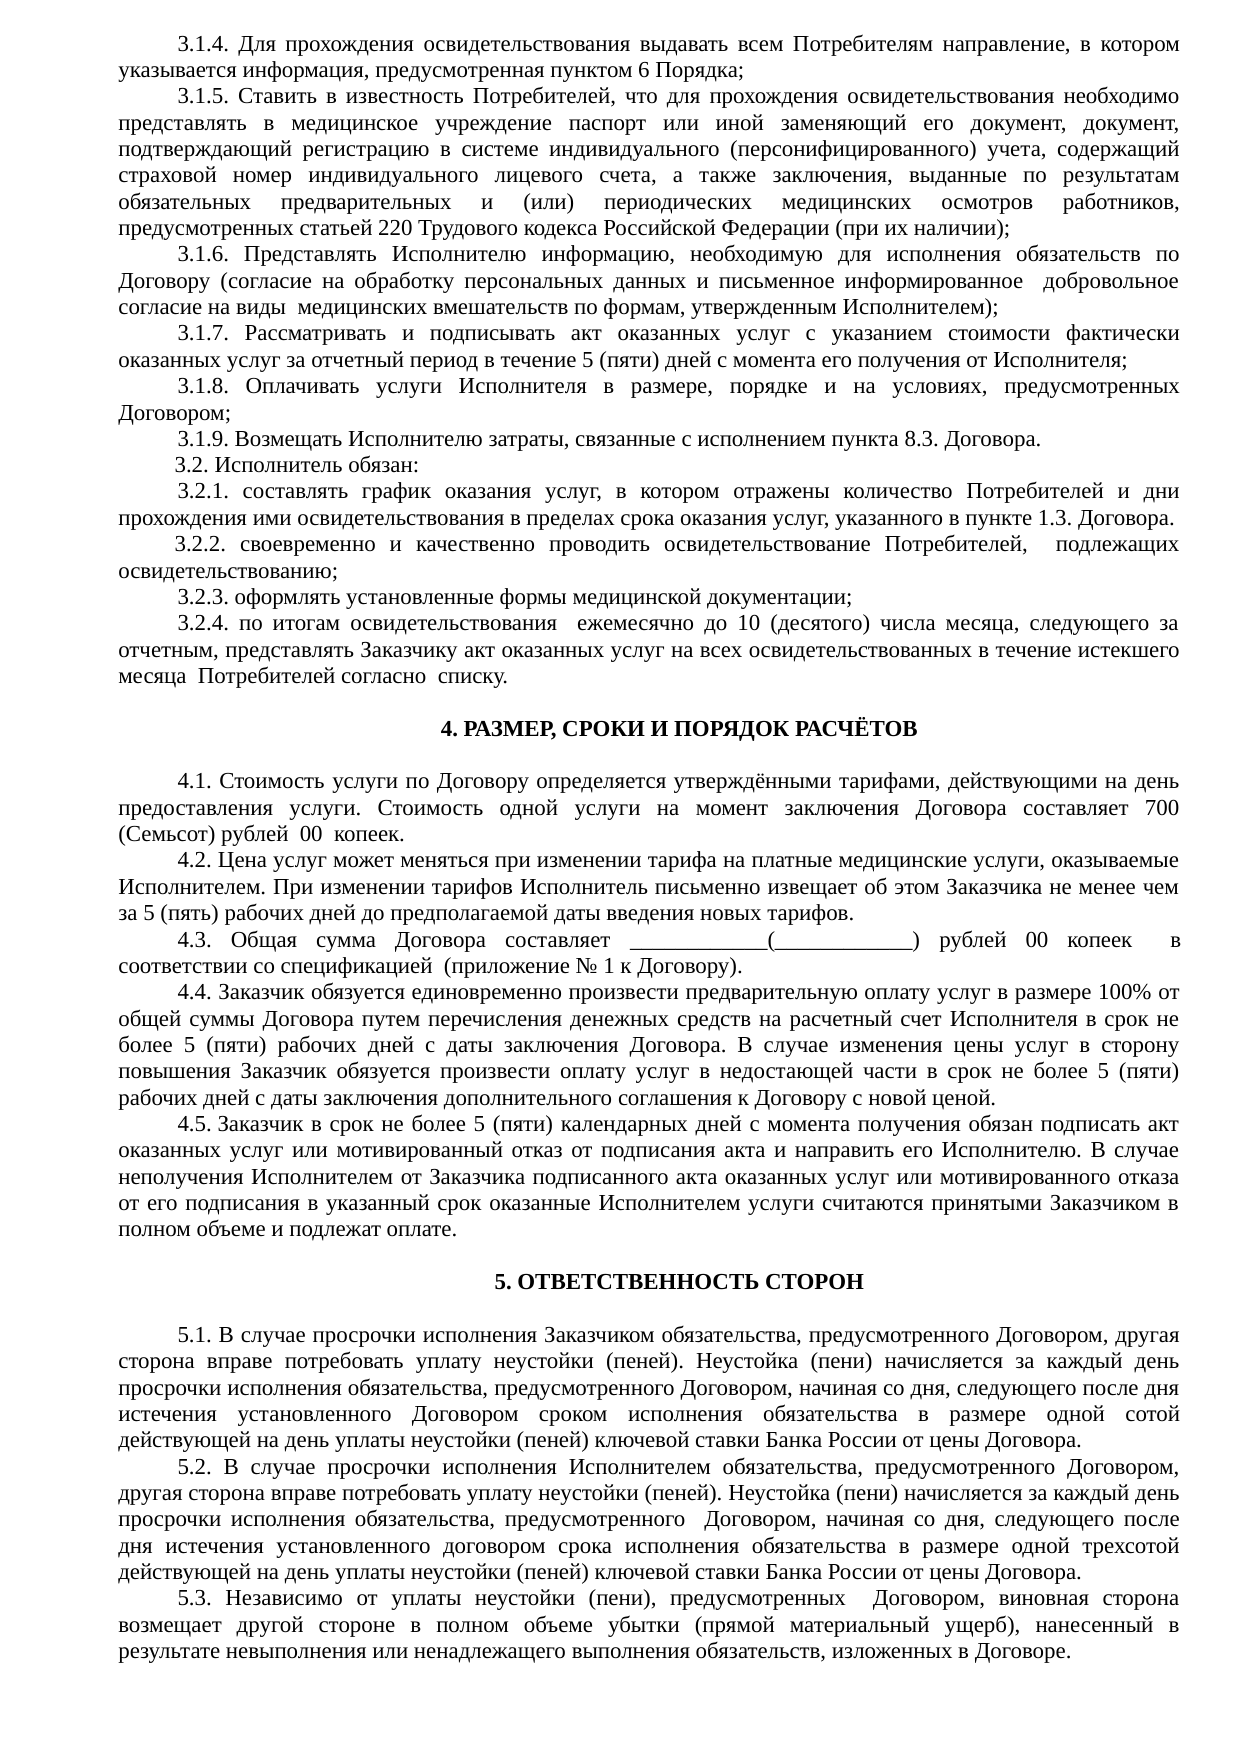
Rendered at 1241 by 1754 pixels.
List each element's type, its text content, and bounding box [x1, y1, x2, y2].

text 3.2.4. по итогам освидетельствования ежемесячно до 10 (десятого) числа месяца, следующего за отчетным, представлять Заказчику акт оказанных услуг на всех освидетельствованных в течение истекшего месяца Потребителей согласно списку. [118, 609, 1181, 688]
text 4.4. Заказчик обязуется единовременно произвести предварительную оплату услуг в размере 100% от общей суммы Договора путем перечисления денежных средств на расчетный счет Исполнителя в срок не более 5 (пяти) рабочих дней с даты заключения Договора. В случае изменения цены услуг в сторону повышения Заказчик обязуется произвести оплату услуг в недостающей части в срок не более 5 (пяти) рабочих дней с даты заключения дополнительного соглашения к Договору с новой ценой. [118, 978, 1181, 1110]
text 4.5. Заказчик в срок не более 5 (пяти) календарных дней с момента получения обязан подписать акт оказанных услуг или мотивированный отказ от подписания акта и направить его Исполнителю. В случае неполучения Исполнителем от Заказчика подписанного акта оказанных услуг или мотивированного отказа от его подписания в указанный срок оказанные Исполнителем услуги считаются принятыми Заказчиком в полном объеме и подлежат оплате. [118, 1110, 1181, 1242]
text 5.1. В случае просрочки исполнения Заказчиком обязательства, предусмотренного Договором, другая сторона вправе потребовать уплату неустойки (пеней). Неустойка (пени) начисляется за каждый день просрочки исполнения обязательства, предусмотренного Договором, начиная со дня, следующего после дня истечения установленного Договором сроком исполнения обязательства в размере одной сотой действующей на день уплаты неустойки (пеней) ключевой ставки Банка России от цены Договора. [118, 1321, 1181, 1453]
text 3.2.2. своевременно и качественно проводить освидетельствование Потребителей, подлежащих освидетельствованию; [118, 530, 1181, 583]
text 5.3. Независимо от уплаты неустойки (пени), предусмотренных Договором, виновная сторона возмещает другой стороне в полном объеме убытки (прямой материальный ущерб), нанесенный в результате невыполнения или ненадлежащего выполнения обязательств, изложенных в Договоре. [118, 1584, 1181, 1663]
text 3.1.7. Рассматривать и подписывать акт оказанных услуг с указанием стоимости фактически оказанных услуг за отчетный период в течение 5 (пяти) дней с момента его получения от Исполнителя; [118, 319, 1181, 372]
text 3.1.4. Для прохождения освидетельствования выдавать всем Потребителям направление, в котором указывается информация, предусмотренная пунктом 6 Порядка; [118, 29, 1181, 82]
text 4.1. Стоимость услуги по Договору определяется утверждёнными тарифами, действующими на день предоставления услуги. Стоимость одной услуги на момент заключения Договора составляет 700 (Семьсот) рублей 00 копеек. [118, 767, 1181, 847]
text 3.2. Исполнитель обязан: [118, 451, 1181, 478]
text 4.2. Цена услуг может меняться при изменении тарифа на платные медицинские услуги, оказываемые Исполнителем. При изменении тарифов Исполнитель письменно извещает об этом Заказчика не менее чем за 5 (пять) рабочих дней до предполагаемой даты введения новых тарифов. [118, 847, 1181, 926]
text 4. РАЗМЕР, СРОКИ И ПОРЯДОК РАСЧЁТОВ [118, 715, 1181, 741]
text 5. ОТВЕТСТВЕННОСТЬ СТОРОН [118, 1268, 1181, 1294]
text 3.1.6. Представлять Исполнителю информацию, необходимую для исполнения обязательств по Договору (согласие на обработку персональных данных и письменное информированное добровольное согласие на виды медицинских вмешательств по формам, утвержденным Исполнителем); [118, 240, 1181, 319]
text 5.2. В случае просрочки исполнения Исполнителем обязательства, предусмотренного Договором, другая сторона вправе потребовать уплату неустойки (пеней). Неустойка (пени) начисляется за каждый день просрочки исполнения обязательства, предусмотренного Договором, начиная со дня, следующего после дня истечения установленного договором срока исполнения обязательства в размере одной трехсотой действующей на день уплаты неустойки (пеней) ключевой ставки Банка России от цены Договора. [118, 1453, 1181, 1584]
text 3.1.5. Ставить в известность Потребителей, что для прохождения освидетельствования необходимо представлять в медицинское учреждение паспорт или иной заменяющий его документ, документ, подтверждающий регистрацию в системе индивидуального (персонифицированного) учета, содержащий страховой номер индивидуального лицевого счета, а также заключения, выданные по результатам обязательных предварительных и (или) периодических медицинских осмотров работников, предусмотренных статьей 220 Трудового кодекса Российской Федерации (при их наличии); [118, 82, 1181, 240]
text 4.3. Общая сумма Договора составляет ____________(____________) рублей 00 копеек в соответствии со спецификацией (приложение № 1 к Договору). [118, 926, 1181, 978]
text 3.2.3. оформлять установленные формы медицинской документации; [118, 583, 1181, 609]
text 3.2.1. составлять график оказания услуг, в котором отражены количество Потребителей и дни прохождения ими освидетельствования в пределах срока оказания услуг, указанного в пункте 1.3. Договора. [118, 478, 1181, 530]
text 3.1.8. Оплачивать услуги Исполнителя в размере, порядке и на условиях, предусмотренных Договором; [118, 372, 1181, 425]
text 3.1.9. Возмещать Исполнителю затраты, связанные с исполнением пункта 8.3. Договора. [118, 425, 1181, 451]
